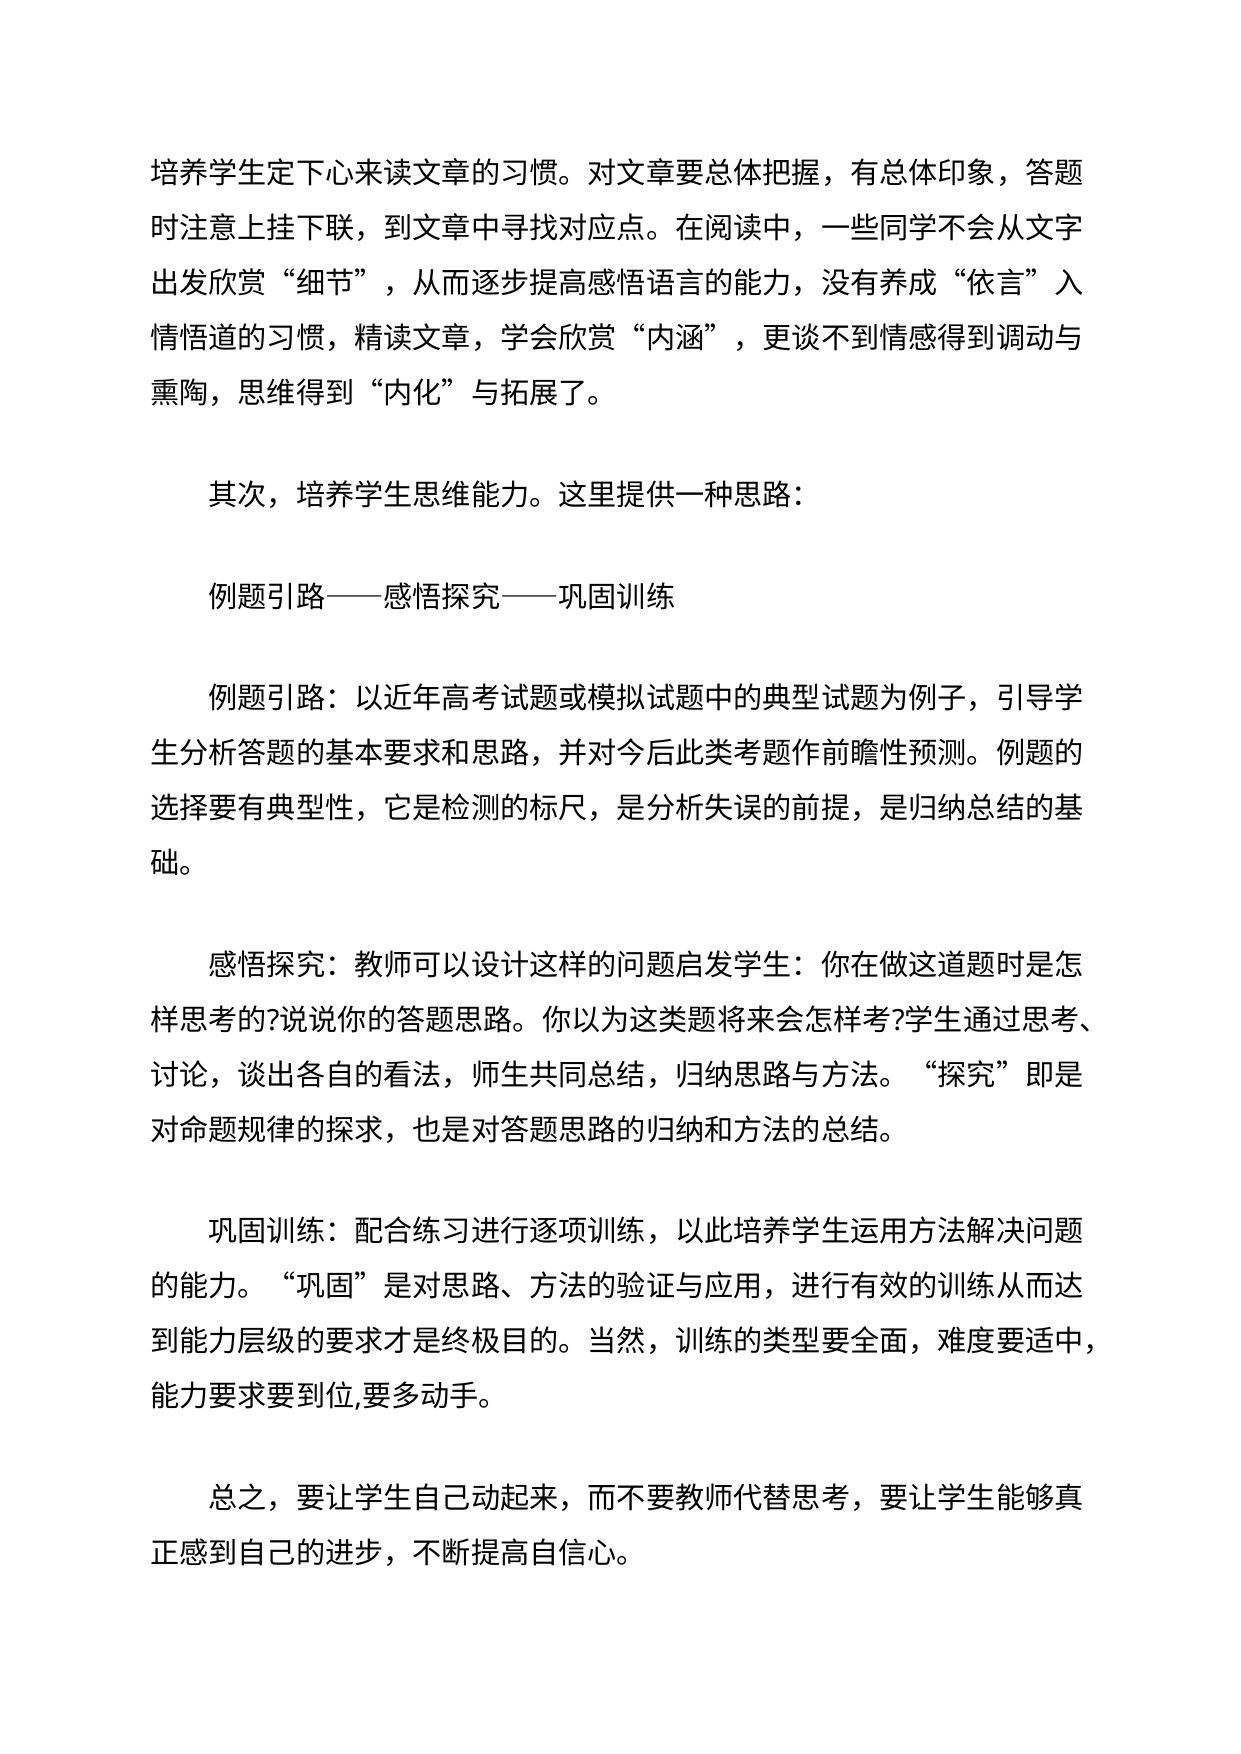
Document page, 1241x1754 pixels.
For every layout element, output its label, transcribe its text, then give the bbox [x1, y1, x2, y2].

text 其次，培养学生思维能力。这里提供一种思路： [150, 471, 1090, 514]
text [150, 150, 1090, 412]
text 总之，要让学生自己动起来，而不要教师代替思考，要让学生能够真正感到自己的进步，不断提高自信心。 [150, 1474, 1090, 1572]
text 巩固训练：配合练习进行逐项训练，以此培养学生运用方法解决问题的能力。“巩固”是对思路、方法的验证与应用，进行有效的训练从而达到能力层级的要求才是终极目的。当然，训练的类型要全面，难度要适中，能力要求要到位,要多动手。 [150, 1208, 1090, 1415]
text 例题引路——感悟探究——巩固训练 [150, 573, 1090, 615]
text 感悟探究：教师可以设计这样的问题启发学生：你在做这道题时是怎样思考的?说说你的答题思路。你以为这类题将来会怎样考?学生通过思考、讨论，谈出各自的看法，师生共同总结，归纳思路与方法。“探究”即是对命题规律的探求，也是对答题思路的归纳和方法的总结。 [150, 941, 1090, 1148]
text 例题引路：以近年高考试题或模拟试题中的典型试题为例子，引导学生分析答题的基本要求和思路，并对今后此类考题作前瞻性预测。例题的选择要有典型性，它是检测的标尺，是分析失误的前提，是归纳总结的基础。 [150, 675, 1090, 882]
